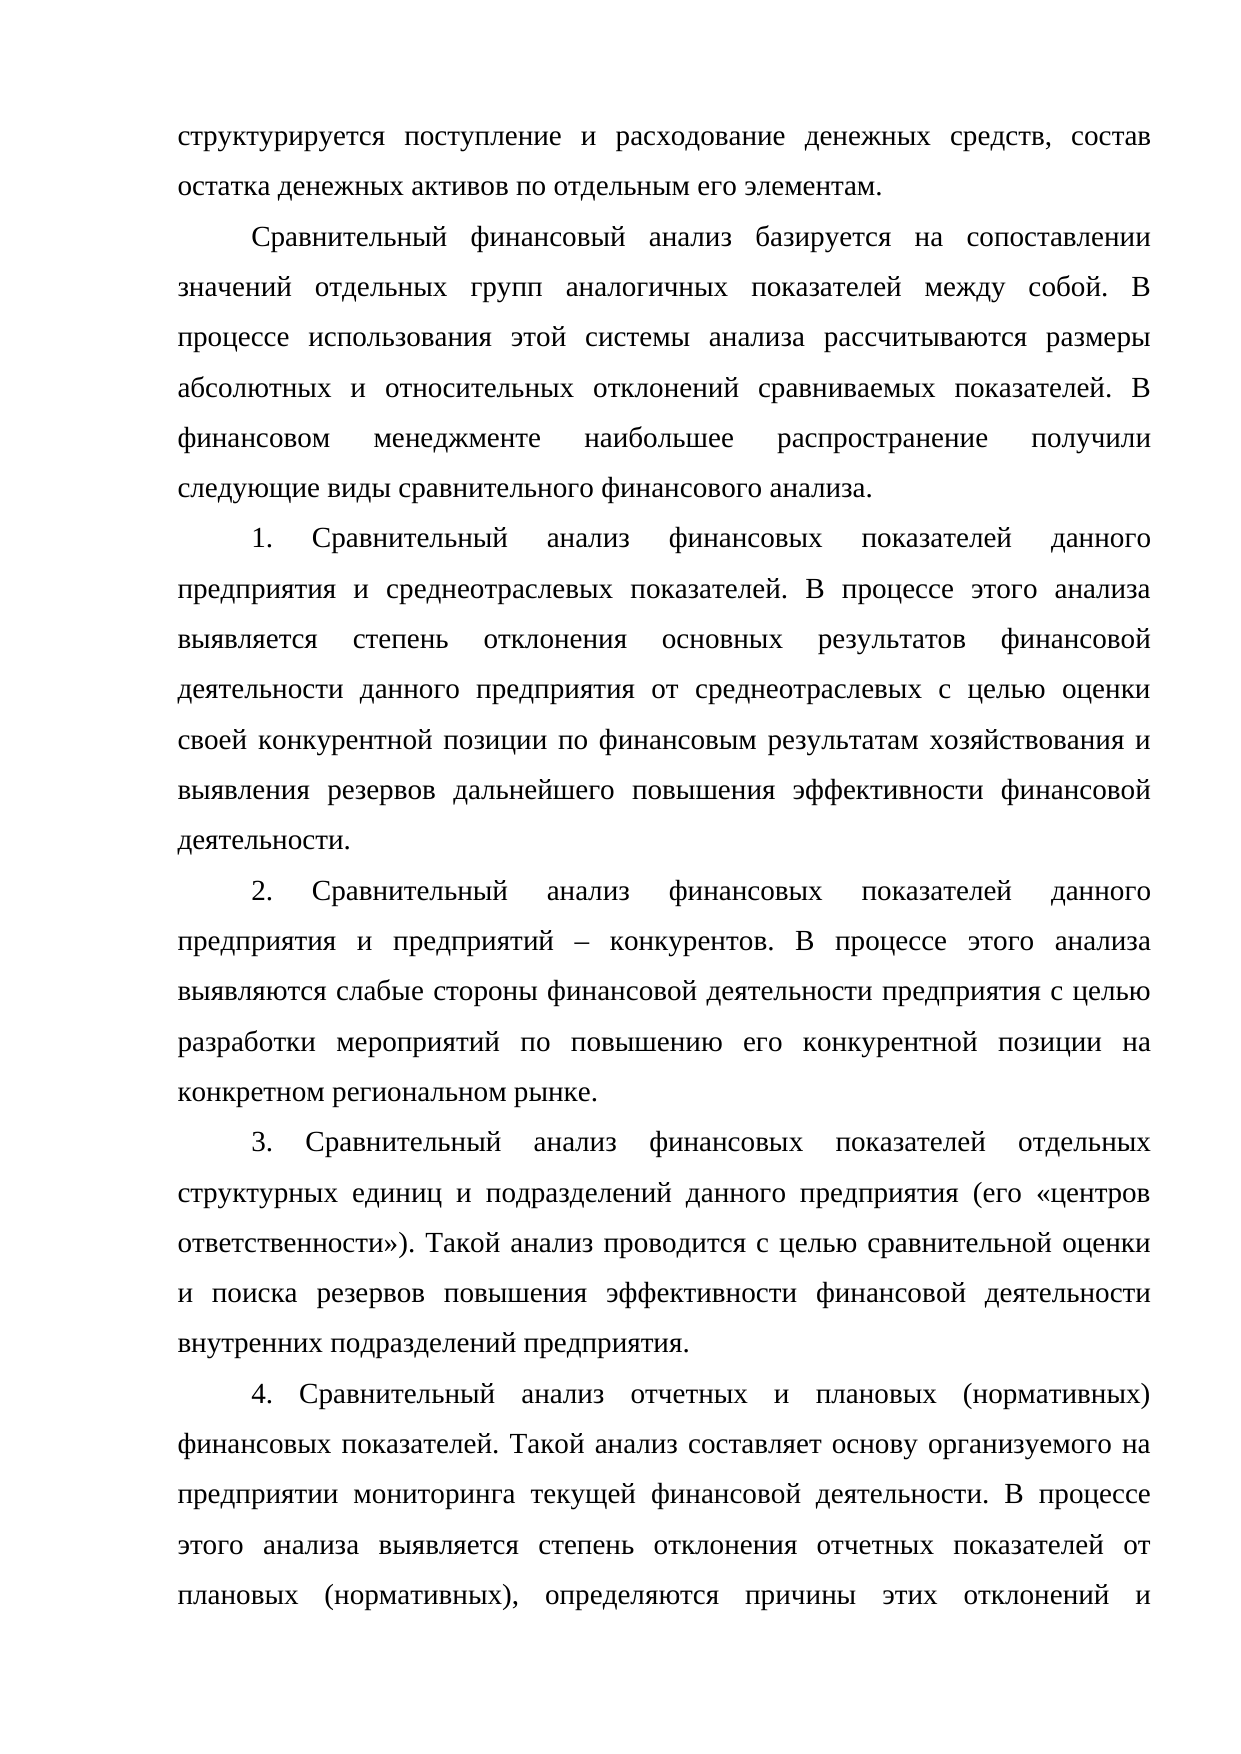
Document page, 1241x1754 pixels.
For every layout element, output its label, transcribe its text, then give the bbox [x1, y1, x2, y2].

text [177, 118, 1152, 202]
text 1. Сравнительный анализ финансовых показателей данного предприятия и среднеотраслевых показателей. В процессе этого анализа выявляется степень отклонения основных результатов финансовой деятельности данного предприятия от среднеотраслевых с целью оценки своей конкурентной позиции по финансовым результатам хозяйствования и выявления резервов дальнейшего повышения эффективности финансовой деятельности. [177, 521, 1152, 856]
text Сравнительный финансовый анализ базируется на сопоставлении значений отдельных групп аналогичных показателей между собой. В процессе использования этой системы анализа рассчитываются размеры абсолютных и относительных отклонений сравниваемых показателей. В финансовом менеджменте наибольшее распространение получили следующие виды сравнительного финансового анализа. [177, 219, 1152, 504]
text 3. Сравнительный анализ финансовых показателей отдельных структурных единиц и подразделений данного предприятия (его «центров ответственности»). Такой анализ проводится с целью сравнительной оценки и поиска резервов повышения эффективности финансовой деятельности внутренних подразделений предприятия. [177, 1124, 1152, 1359]
text 2. Сравнительный анализ финансовых показателей данного предприятия и предприятий – конкурентов. В процессе этого анализа выявляются слабые стороны финансовой деятельности предприятия с целью разработки мероприятий по повышению его конкурентной позиции на конкретном региональном рынке. [177, 873, 1152, 1108]
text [177, 1376, 1152, 1611]
